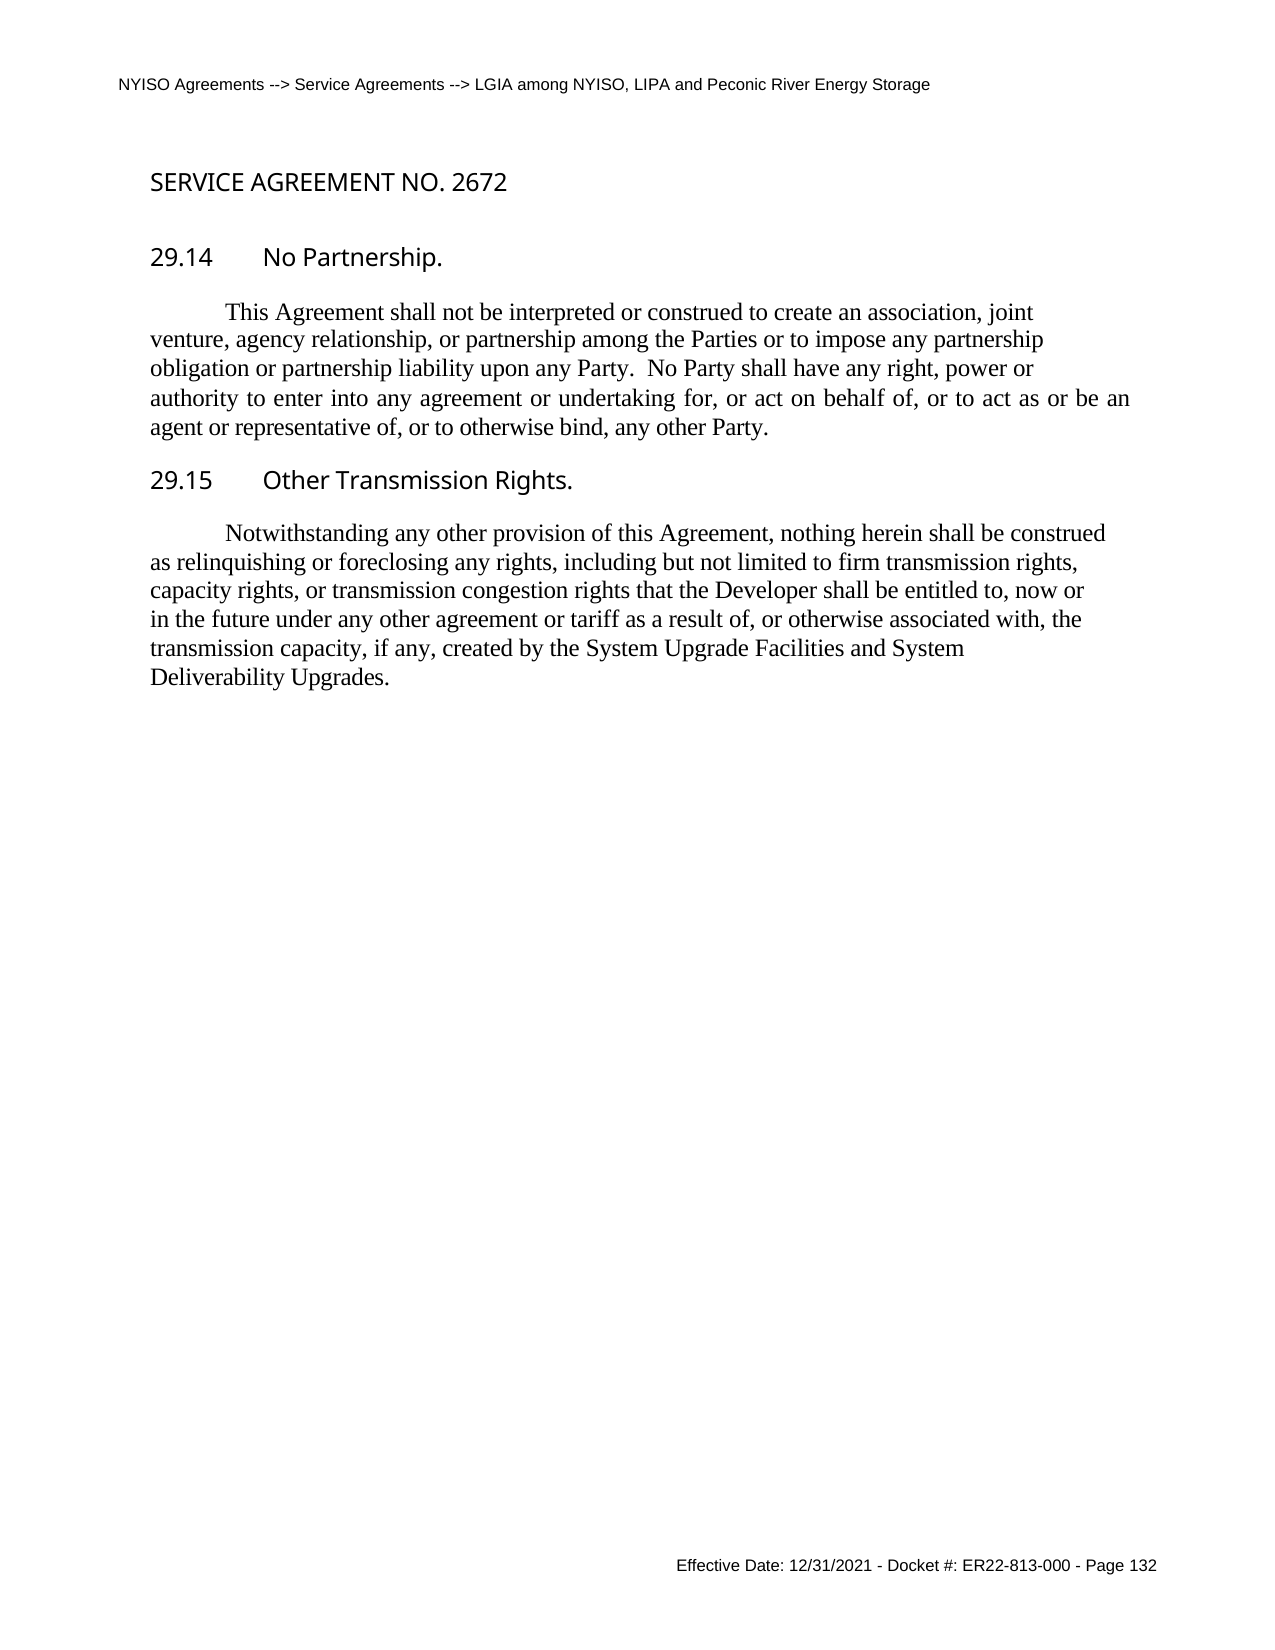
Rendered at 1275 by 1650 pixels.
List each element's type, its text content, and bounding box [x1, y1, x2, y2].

text authority to enter into any agreement or undertaking for, or act on behalf of, or to act as or be an agent or representative of, or to otherwise bind, any other Party. [150, 383, 1132, 441]
text 29.15 Other Transmission Rights. [150, 466, 1275, 495]
text This Agreement shall not be interpreted or construed to create an association, joint [225, 297, 1275, 326]
text SERVICE AGREEMENT NO. 2672 [150, 168, 1275, 197]
text venture, agency relationship, or partnership among the Parties or to impose any partnership [150, 326, 1275, 353]
text Notwithstanding any other provision of this Agreement, nothing herein shall be construed as relinquishing or foreclosing any rights, including but not limited to firm transmission rights, capacity rights, or transmission congestion rights that the Developer shall be entitled to, now or in the future under any other agreement or tariff as a result of, or otherwise associated with, the transmission capacity, if any, created by the System Upgrade Facilities and System Deliverability Upgrades. [150, 518, 1144, 691]
text 29.14 No Partnership. [150, 244, 1275, 272]
text obligation or partnership liability upon any Party. No Party shall have any right, power or [150, 354, 1275, 382]
